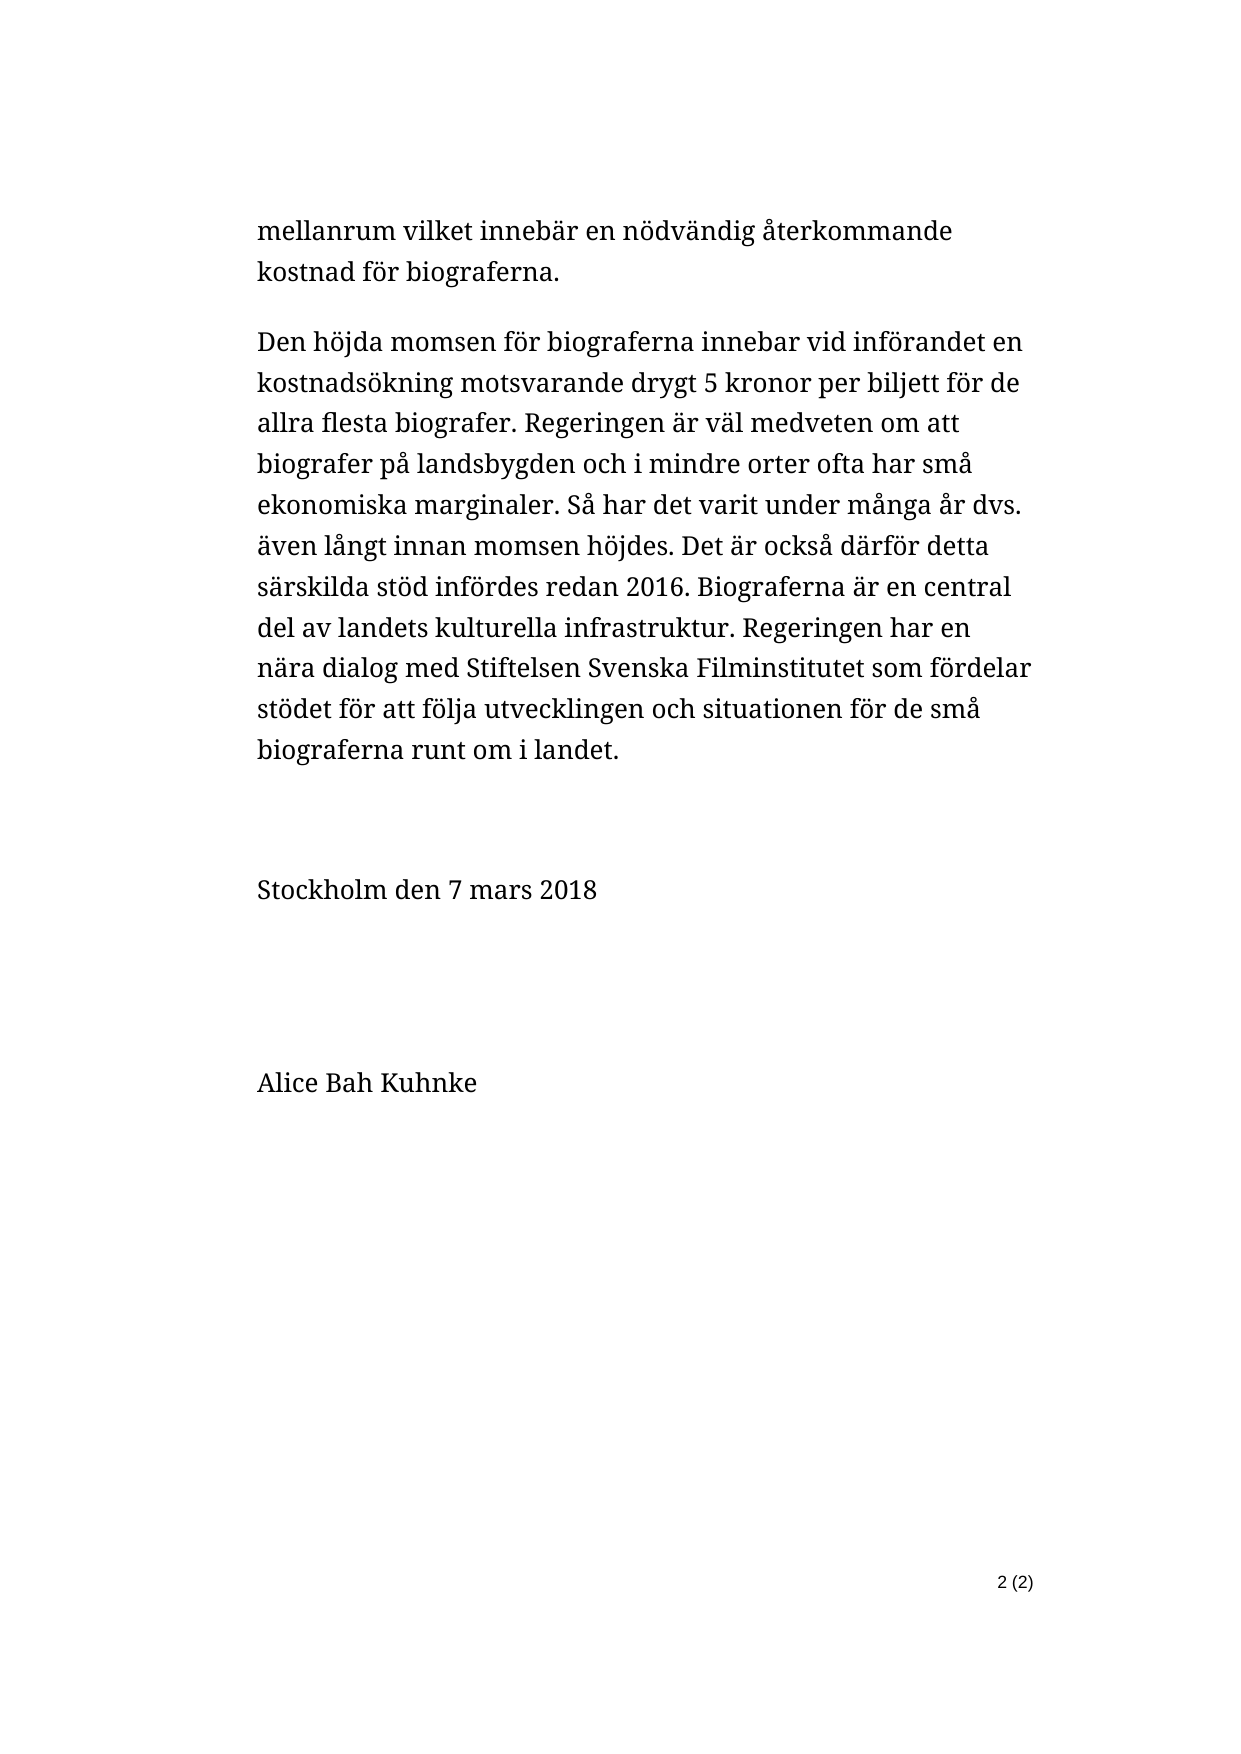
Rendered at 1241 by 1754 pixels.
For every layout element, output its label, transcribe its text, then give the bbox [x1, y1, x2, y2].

text Stockholm den [257, 872, 1033, 907]
text Den höjda momsen för biograferna innebar vid införandet en kostnadsökning motsvarande drygt 5 kronor per biljett för de allra flesta biografer. Regeringen är väl medveten om att biografer på landsbygden och i mindre orter ofta har små ekonomiska marginaler. Så har det varit under många år dvs. även långt innan momsen höjdes. Det är också därför detta särskilda stöd infördes redan 2016. Biograferna är en central del av landets kulturella infrastruktur. Regeringen har en nära dialog med Stiftelsen Svenska Filminstitutet som fördelar stödet för att följa utvecklingen och situationen för de små biograferna runt om i landet. [257, 323, 1033, 767]
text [257, 213, 1033, 289]
text Alice Bah Kuhnke [257, 1064, 1033, 1100]
